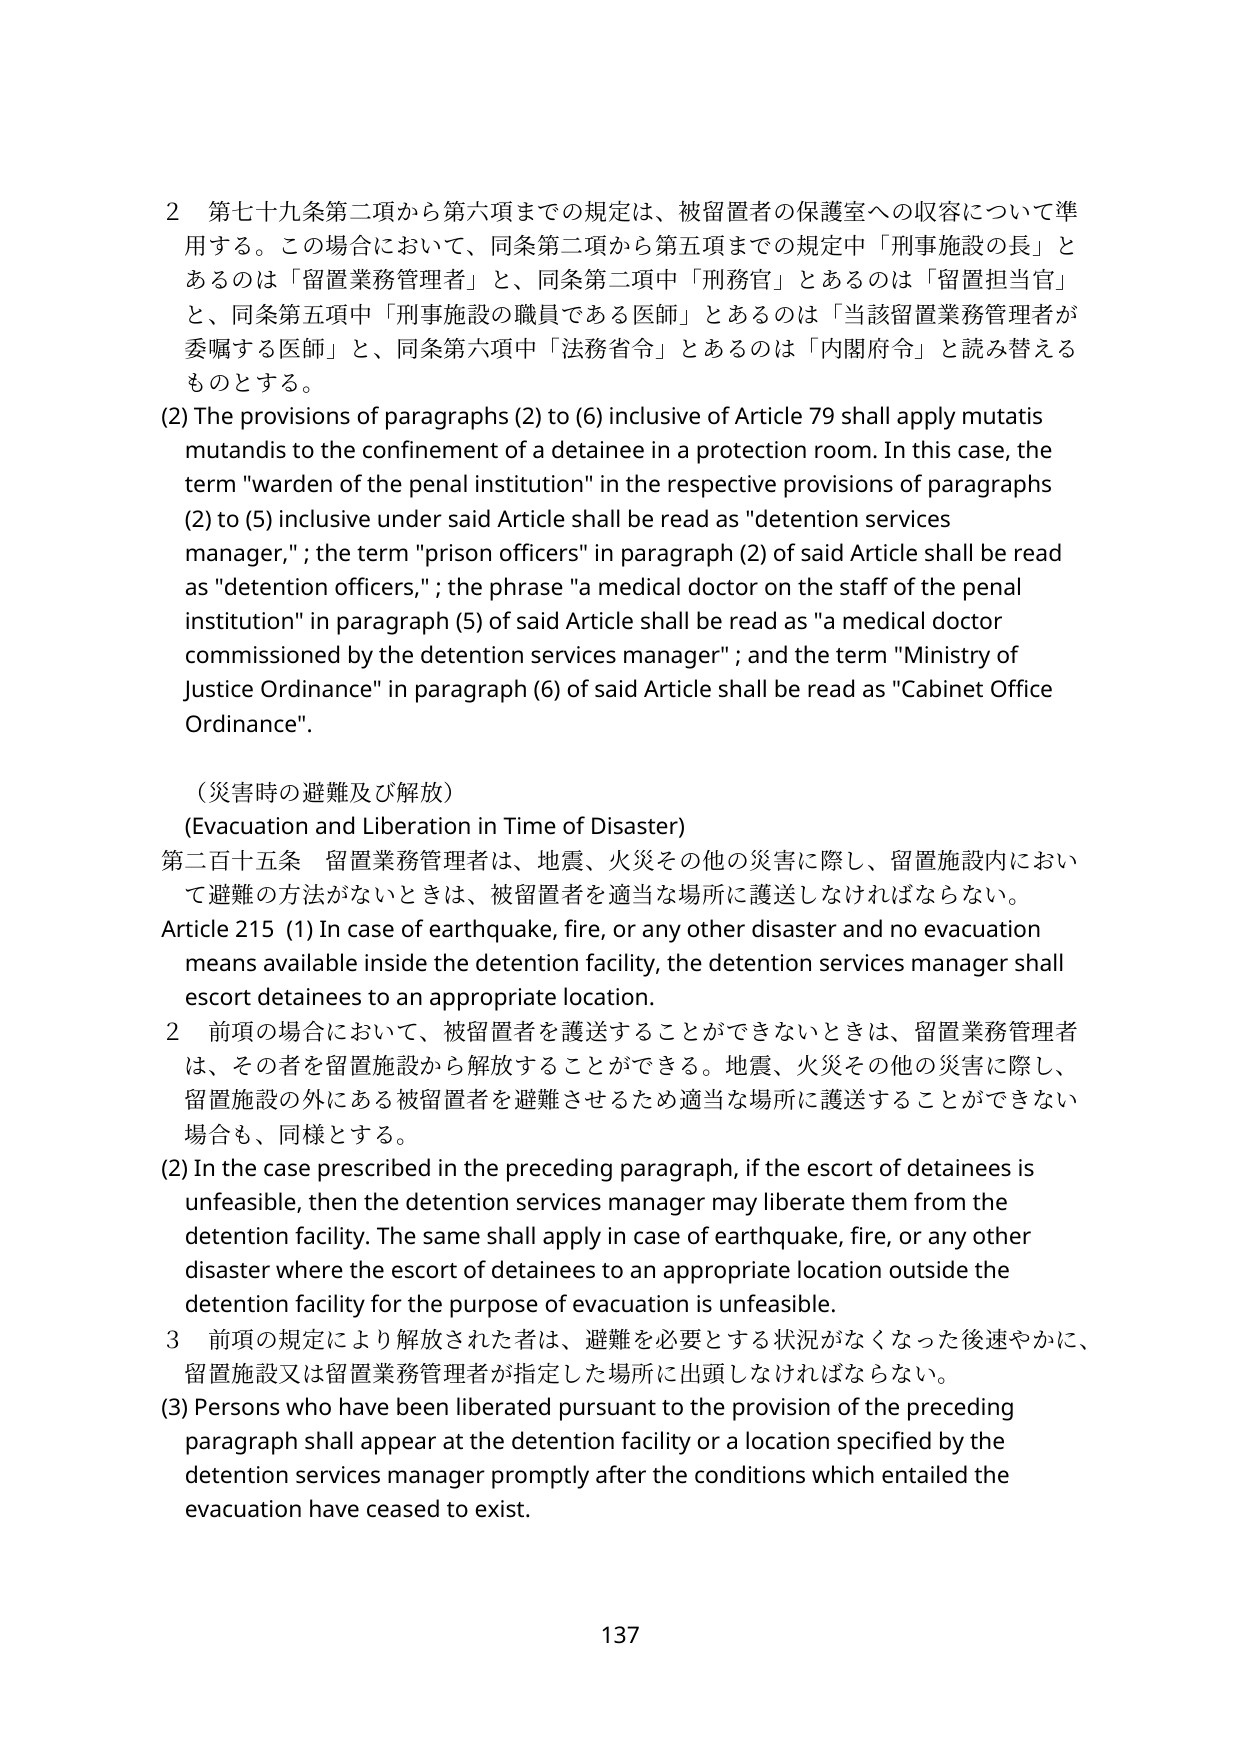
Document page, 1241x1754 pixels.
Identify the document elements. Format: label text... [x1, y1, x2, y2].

text ３ 前項の規定により解放された者は、避難を必要とする状況がなくなった後速やかに、留置施設又は留置業務管理者が指定した場所に出頭しなければならない。 [161, 1321, 1079, 1389]
text ２ 第七十九条第二項から第六項までの規定は、被留置者の保護室への収容について準用する。この場合において、同条第二項から第五項までの規定中「刑事施設の長」とあるのは「留置業務管理者」と、同条第二項中「刑務官」とあるのは「留置担当官」と、同条第五項中「刑事施設の職員である医師」とあるのは「当該留置業務管理者が委嘱する医師」と、同条第六項中「法務省令」とあるのは「内閣府令」と読み替えるものとする。 [161, 194, 1079, 399]
text (Evacuation and Liberation in Time of Disaster) [184, 809, 1079, 843]
text (2) In the case prescribed in the preceding paragraph, if the escort of detainees is unfeasible, then the detention services manager may liberate them from the detention facility. The same shall apply in case of earthquake, fire, or any other disaster where the escort of detainees to an appropriate location outside the detention facility for the purpose of evacuation is unfeasible. [161, 1150, 1079, 1321]
text （災害時の避難及び解放） [184, 774, 1079, 809]
text Article 215 (1) In case of earthquake, fire, or any other disaster and no evacuation means available inside the detention facility, the detention services manager shall escort detainees to an appropriate location. [161, 911, 1079, 1014]
text 第二百十五条 留置業務管理者は、地震、火災その他の災害に際し、留置施設内において避難の方法がないときは、被留置者を適当な場所に護送しなければならない。 [161, 843, 1079, 911]
text ２ 前項の場合において、被留置者を護送することができないときは、留置業務管理者は、その者を留置施設から解放することができる。地震、火災その他の災害に際し、留置施設の外にある被留置者を避難させるため適当な場所に護送することができない場合も、同様とする。 [161, 1014, 1079, 1150]
text (2) The provisions of paragraphs (2) to (6) inclusive of Article 79 shall apply mutatis mutandis to the confinement of a detainee in a protection room. In this case, the term "warden of the penal institution" in the respective provisions of paragraphs (2) to (5) inclusive under said Article shall be read as "detention services manager," ; the term "prison officers" in paragraph (2) of said Article shall be read as "detention officers," ; the phrase "a medical doctor on the staff of the penal institution" in paragraph (5) of said Article shall be read as "a medical doctor commissioned by the detention services manager" ; and the term "Ministry of Justice Ordinance" in paragraph (6) of said Article shall be read as "Cabinet Office Ordinance". [161, 399, 1079, 740]
text (3) Persons who have been liberated pursuant to the provision of the preceding paragraph shall appear at the detention facility or a location specified by the detention services manager promptly after the conditions which entailed the evacuation have ceased to exist. [161, 1389, 1079, 1526]
